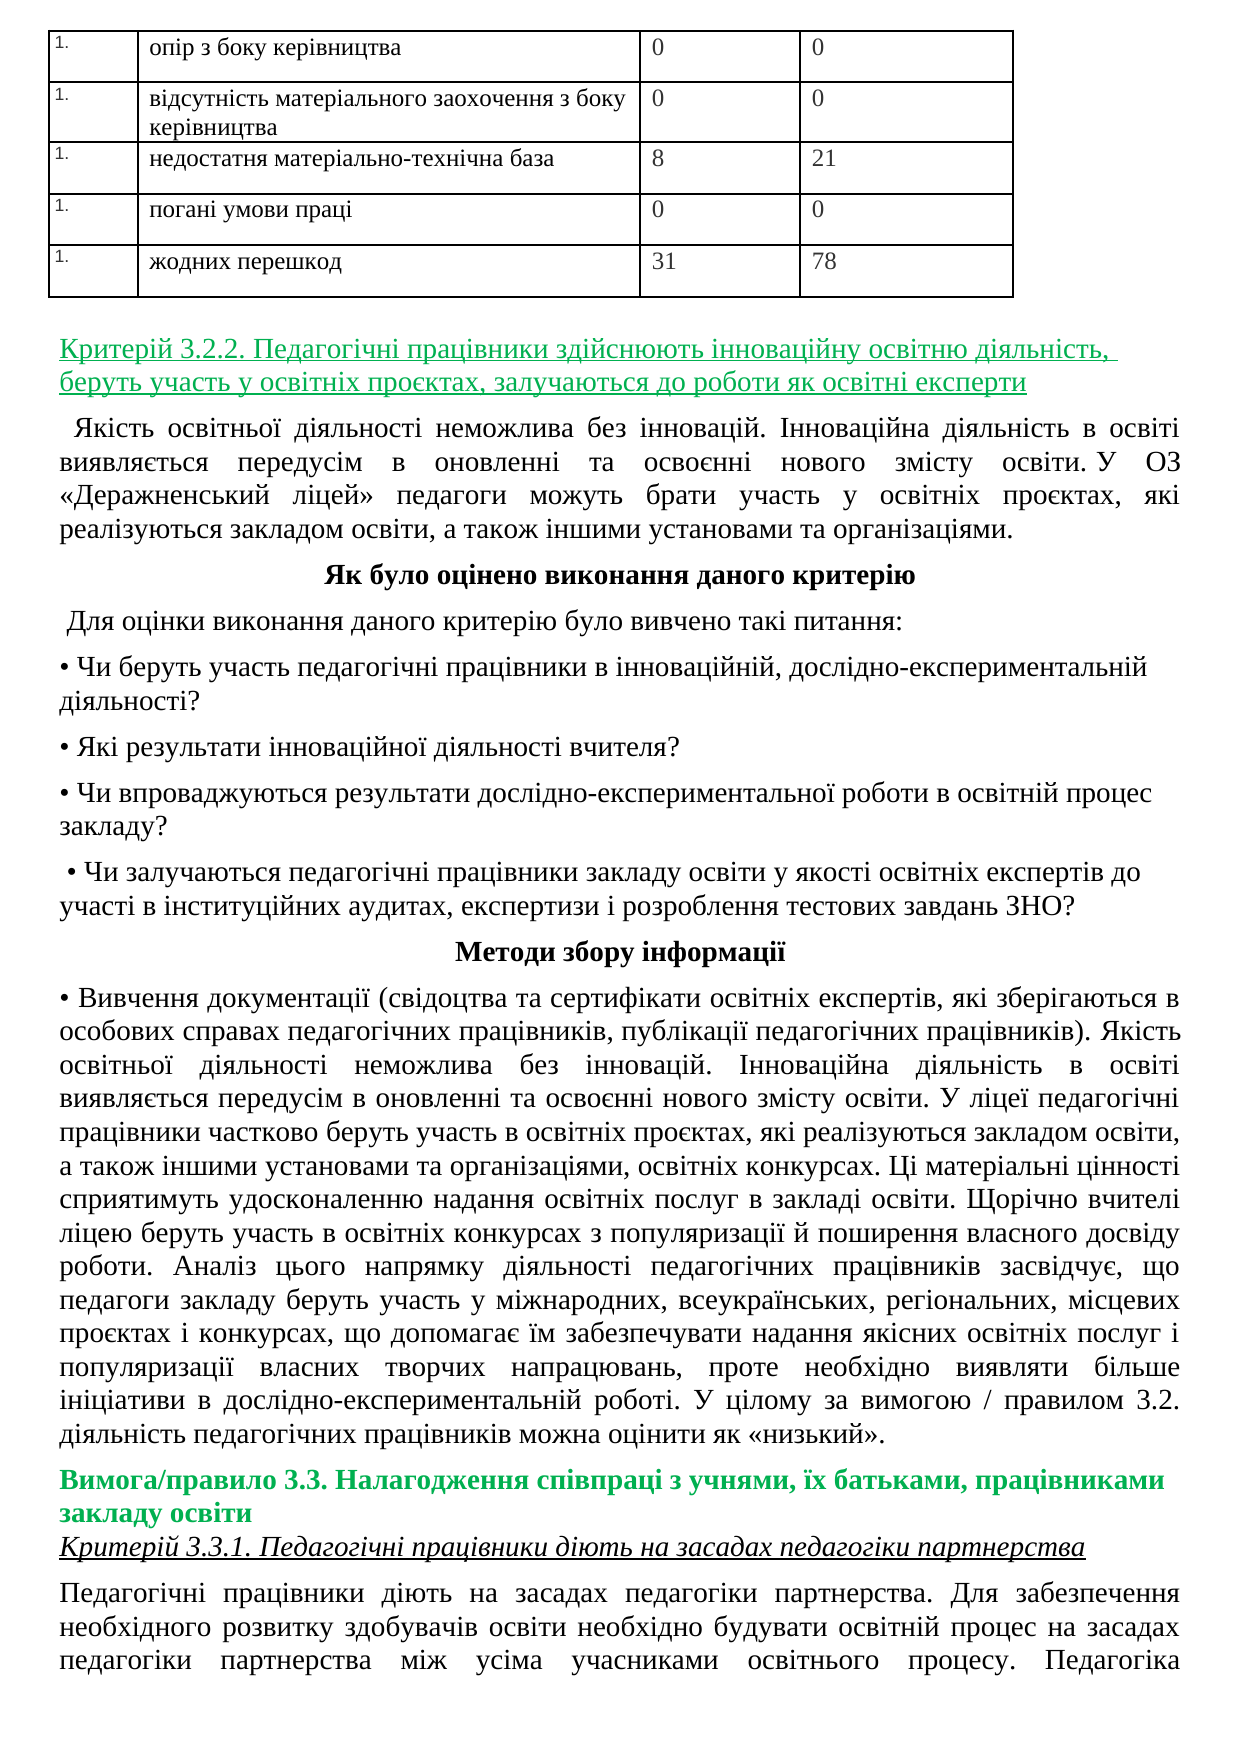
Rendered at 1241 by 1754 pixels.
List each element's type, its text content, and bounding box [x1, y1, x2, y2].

table_cell 0 [641, 83, 799, 141]
table_cell недостатня матеріально-технічна база [139, 143, 639, 192]
table_cell 0 [801, 195, 1012, 244]
text Якість освітньої діяльності неможлива без інновацій. Інноваційна діяльність в освіті виявляється передусім в оновленні та освоєнні нового змісту освіти. У ОЗ «Деражненський ліцей» педагоги можуть брати участь у освітніх проєктах, які реалізуються закладом освіти, а також іншими установами та організаціями. [59, 410, 1181, 544]
table_cell 8 [641, 143, 799, 192]
table_cell 0 [801, 83, 1012, 141]
table_cell опір з боку керівництва [139, 32, 639, 81]
text Методи збору інформації [59, 934, 1181, 967]
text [59, 1575, 1181, 1676]
table_cell [50, 246, 137, 296]
text • Вивчення документації (свідоцтва та сертифікати освітніх експертів, які зберігаються в особових справах педагогічних працівників, публікації педагогічних працівників). Якість освітньої діяльності неможлива без інновацій. Інноваційна діяльність в освіті виявляється передусім в оновленні та освоєнні нового змісту освіти. У ліцеї педагогічні працівники частково беруть участь в освітніх проєктах, які реалізуються закладом освіти, а також іншими установами та організаціями, освітніх конкурсах. Ці матеріальні цінності сприятимуть удосконаленню надання освітніх послуг в закладі освіти. Щорічно вчителі ліцею беруть участь в освітніх конкурсах з популяризації й поширення власного досвіду роботи. Аналіз цього напрямку діяльності педагогічних працівників засвідчує, що педагоги закладу беруть участь у міжнародних, всеукраїнських, регіональних, місцевих проєктах і конкурсах, що допомагає їм забезпечувати надання якісних освітніх послуг і популяризації власних творчих напрацювань, проте необхідно виявляти більше ініціативи в дослідно-експериментальній роботі. У цілому за вимогою / правилом 3.2. діяльність педагогічних працівників можна оцінити як «низький». [59, 980, 1181, 1449]
table_cell [50, 83, 137, 141]
table_cell [50, 143, 137, 192]
table_cell [50, 32, 137, 81]
text • Чи впроваджуються результати дослідно-експериментальної роботи в освітній процес закладу? [59, 775, 1181, 842]
table_cell 0 [641, 195, 799, 244]
text Як було оцінено виконання даного критерію [59, 557, 1181, 591]
text Вимога/правило 3.3. Налагодження співпраці з учнями, їх батьками, працівниками закладу освіти Критерій 3.3.1. Педагогічні працівники діють на засадах педагогіки партнерства [59, 1462, 1181, 1563]
text • Чи беруть участь педагогічні працівники в інноваційній, дослідно-експериментальній діяльності? [59, 649, 1181, 716]
table_cell 0 [801, 32, 1012, 81]
table_cell [50, 195, 137, 244]
text • Які результати інноваційної діяльності вчителя? [59, 729, 1181, 762]
table_cell жодних перешкод [139, 246, 639, 296]
table_cell погані умови праці [139, 195, 639, 244]
text • Чи залучаються педагогічні працівники закладу освіти у якості освітніх експертів до участі в інституційних аудитах, експертизи і розроблення тестових завдань ЗНО? [59, 854, 1181, 921]
table_cell 0 [641, 32, 799, 81]
text Критерій 3.2.2. Педагогічні працівники здійснюють інноваційну освітню діяльність, беруть участь у освітніх проєктах, залучаються до роботи як освітні експерти [59, 331, 1181, 398]
table_cell 78 [801, 246, 1012, 296]
table_cell 31 [641, 246, 799, 296]
table_cell 21 [801, 143, 1012, 192]
table_cell відсутність матеріального заохочення з боку керівництва [139, 83, 639, 141]
text Для оцінки виконання даного критерію було вивчено такі питання: [59, 603, 1181, 637]
